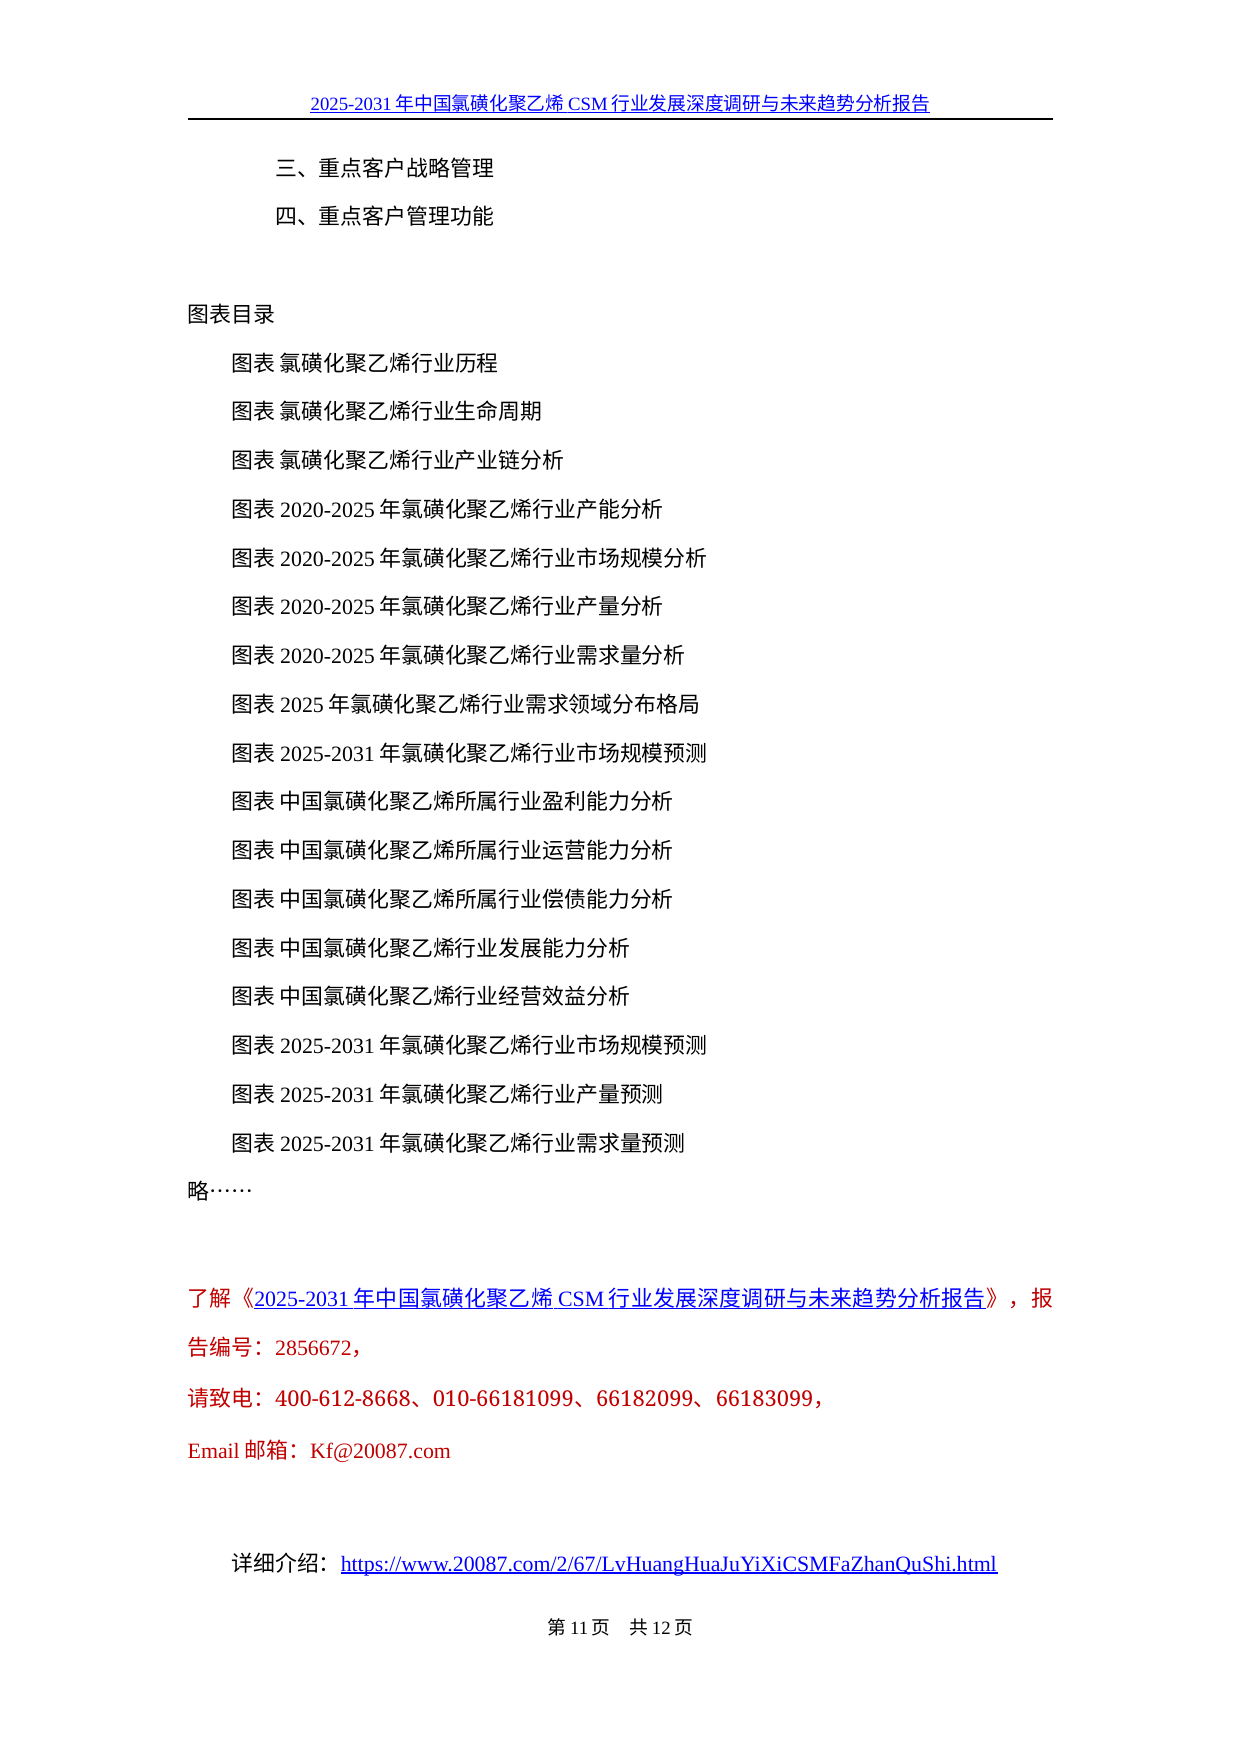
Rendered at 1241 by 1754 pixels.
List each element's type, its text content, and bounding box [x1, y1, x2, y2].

text 请致电：400-612-8668、010-66181099、66182099、66183099， [187, 1381, 1053, 1413]
text 了解《2025-2031年中国氯磺化聚乙烯CSM行业发展深度调研与未来趋势分析报告》，报告编号：2856672， [187, 1280, 1053, 1362]
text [187, 150, 1053, 1206]
text 详细介绍：https://www.20087.com/2/67/LvHuangHuaJuYiXiCSMFaZhanQuShi.html [187, 1545, 1053, 1578]
text Email邮箱：Kf@20087.com [187, 1432, 1053, 1465]
